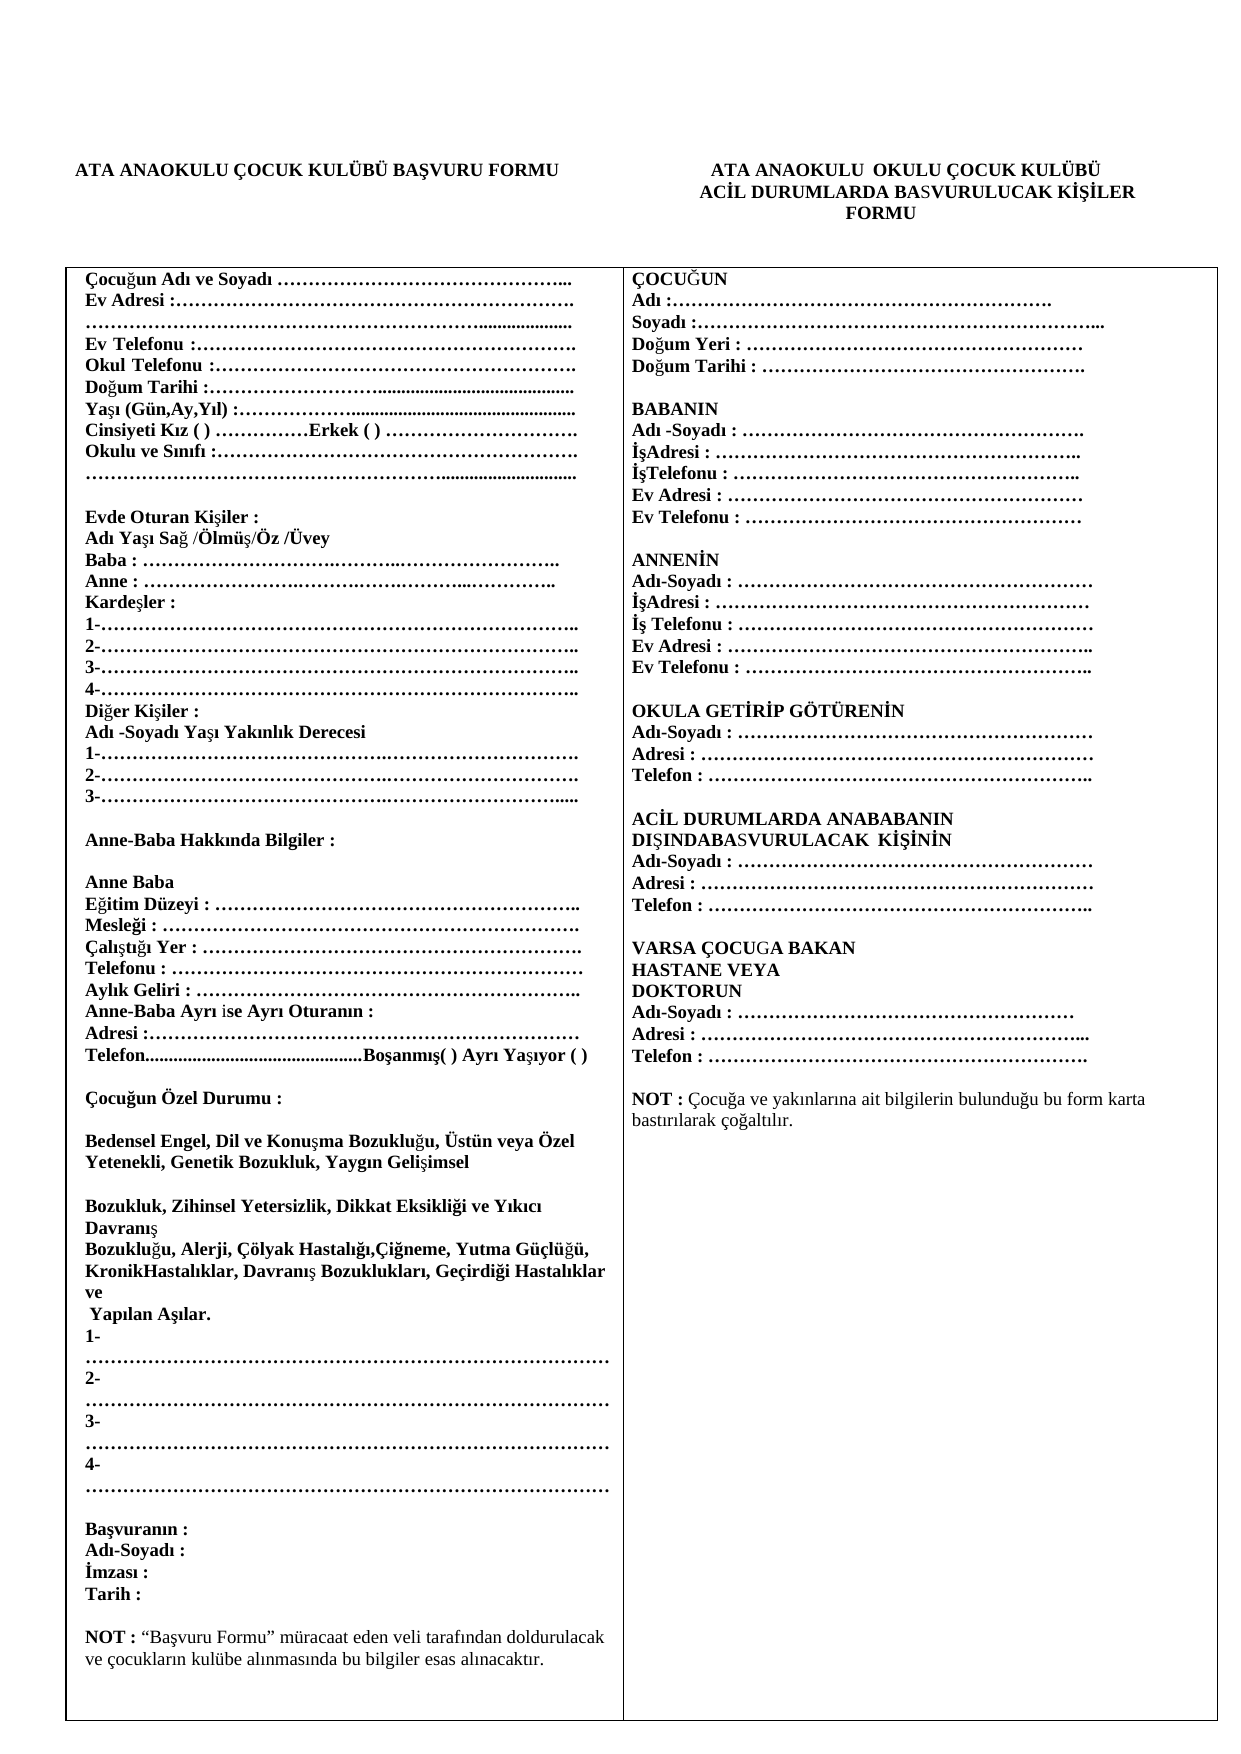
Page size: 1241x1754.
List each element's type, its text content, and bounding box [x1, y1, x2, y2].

table_header Çocuğun Adı ve Soyadı ………………………………………... Ev Adresi :………………………………………………………. ……………………………………………………….................... Ev Telefonu :……………………………………………………. Okul Telefonu :…………………………………………………. Doğum Tarihi :……………………….......................................... Yaşı (Gün,Ay,Yıl) :………………................................................ Cinsiyeti Kız ( ) ……………Erkek ( ) …………………………. Okulu ve Sınıfı :…………………………………………………. …………………………………………………............................. Evde Oturan Kişiler : Adı Yaşı Sağ /Ölmüş/Öz /Üvey Baba : ………………………….………..…………………….. Anne : …………………….……….…….………...………….. Kardeşler : 1-………………………………………………………………….. 2-………………………………………………………………….. 3-………………………………………………………………….. 4-………………………………………………………………….. Diğer Kişiler : Adı -Soyadı Yaşı Yakınlık Derecesi 1-……………………………………….…………………………. 2-……………………………………….…………………………. 3-……………………………………….………………………..... Anne-Baba Hakkında Bilgiler : Anne Baba Eğitim Düzeyi : ………………………………………………….. Mesleği : …………………………………………………………. Çalıştığı Yer : ……………………………………………………. Telefonu : ………………………………………………………… Aylık Geliri : …………………………………………………….. Anne-Baba Ayrı ise Ayrı Oturanın : Adresi :…………………………………………………………… Telefon Boşanmış( ) Ayrı Yaşıyor ( ) Çocuğun Özel Durumu : Bedensel Engel, Dil ve Konuşma Bozukluğu, Üstün veya Özel Yetenekli, Genetik Bozukluk, Yaygın Gelişimsel Bozukluk, Zihinsel Yetersizlik, Dikkat Eksikliği ve Yıkıcı Davranış Bozukluğu, Alerji, Çölyak Hastalığı,Çiğneme, Yutma Güçlüğü, KronikHastalıklar, Davranış Bozuklukları, Geçirdiği Hastalıklar ve Yapılan Aşılar. 1- ………………………………………………………………………… 2- ………………………………………………………………………… 3- ………………………………………………………………………… 4- ………………………………………………………………………… Başvuranın : Adı-Soyadı : İmzası : Tarih : NOT : “Başvuru Formu” müracaat eden veli tarafından doldurulacak ve çocukların kulübe alınmasında bu bilgiler esas alınacaktır. [67, 268, 623, 1719]
text FORMU [19, 203, 916, 224]
text ACİL DURUMLARDA BASVURULUCAK KİŞİLER [19, 181, 1135, 203]
table_header ÇOCUĞUN Adı :……………………………………………………. Soyadı :………………………………………………………... Doğum Yeri : ……………………………………………… Doğum Tarihi : ……………………………………………. BABANIN Adı -Soyadı : ………………………………………………. İşAdresi : ………………………………………………….. İşTelefonu : ……………………………………………….. Ev Adresi : ………………………………………………… Ev Telefonu : ……………………………………………… ANNENİN Adı-Soyadı : ………………………………………………… İşAdresi : …………………………………………………… İş Telefonu : ………………………………………………… Ev Adresi : ………………………………………………….. Ev Telefonu : ……………………………………………….. OKULA GETİRİP GÖTÜRENİN Adı-Soyadı : ………………………………………………… Adresi : ……………………………………………………… Telefon : …………………………………………………….. ACİL DURUMLARDA ANABABANIN DIŞINDABASVURULACAK KİŞİNİN Adı-Soyadı : ………………………………………………… Adresi : ……………………………………………………… Telefon : …………………………………………………….. VARSA ÇOCUGA BAKAN HASTANE VEYA DOKTORUN Adı-Soyadı : ……………………………………………… Adresi : ……………………………………………………... Telefon : ……………………………………………………. NOT : Çocuğa ve yakınlarına ait bilgilerin bulunduğu bu form karta bastırılarak çoğaltılır. [624, 268, 1217, 1719]
text ATA ANAOKULU ÇOCUK KULÜBÜ BAŞVURU FORMU ATA ANAOKULU OKULU ÇOCUK KULÜBÜ [19, 159, 1131, 181]
